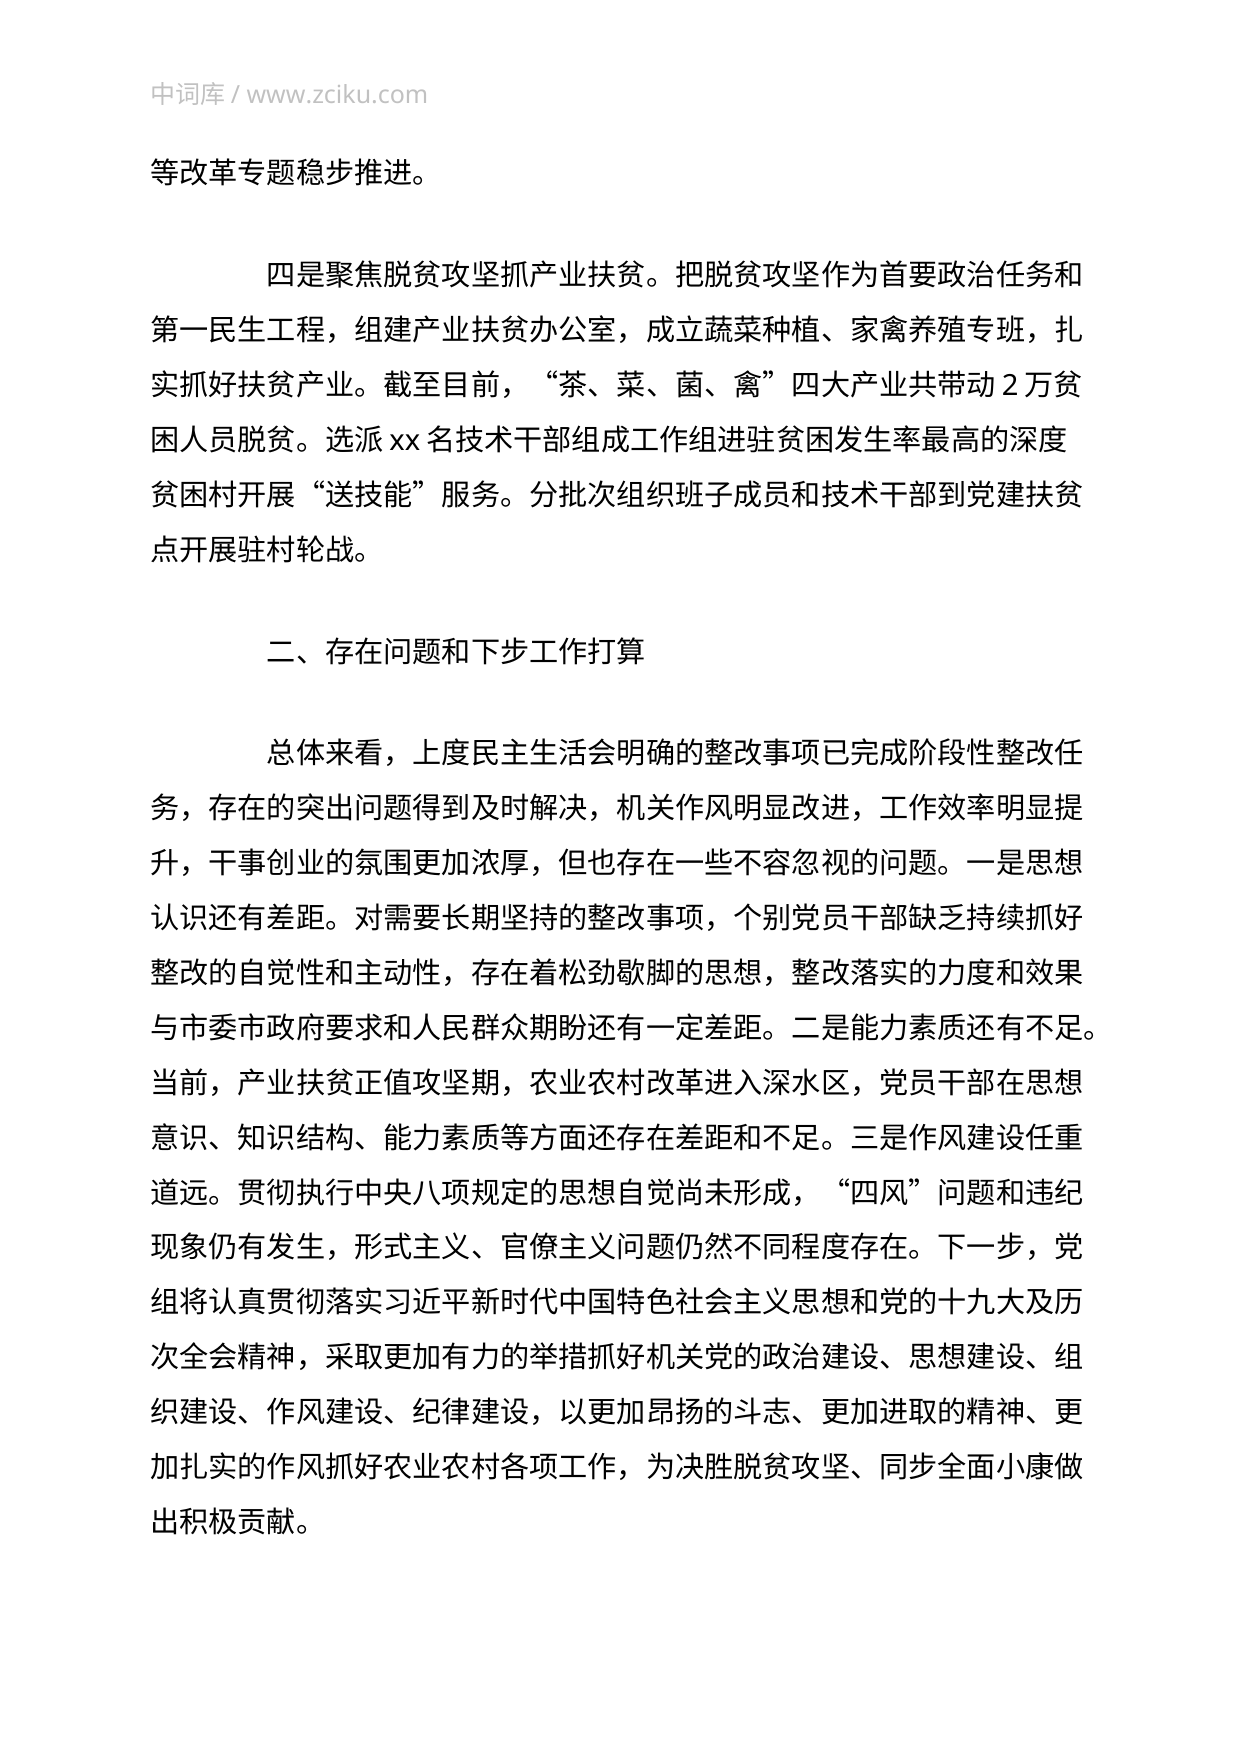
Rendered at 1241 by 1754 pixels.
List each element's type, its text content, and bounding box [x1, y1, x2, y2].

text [150, 150, 1090, 192]
text 四是聚焦脱贫攻坚抓产业扶贫。把脱贫攻坚作为首要政治任务和第一民生工程，组建产业扶贫办公室，成立蔬菜种植、家禽养殖专班，扎实抓好扶贫产业。截至目前，“茶、菜、菌、禽”四大产业共带动2万贫困人员脱贫。选派xx名技术干部组成工作组进驻贫困发生率最高的深度贫困村开展“送技能”服务。分批次组织班子成员和技术干部到党建扶贫点开展驻村轮战。 [150, 252, 1090, 569]
text 二、存在问题和下步工作打算 [150, 628, 1090, 671]
text 总体来看，上度民主生活会明确的整改事项已完成阶段性整改任务，存在的突出问题得到及时解决，机关作风明显改进，工作效率明显提升，干事创业的氛围更加浓厚，但也存在一些不容忽视的问题。一是思想认识还有差距。对需要长期坚持的整改事项，个别党员干部缺乏持续抓好整改的自觉性和主动性，存在着松劲歇脚的思想，整改落实的力度和效果与市委市政府要求和人民群众期盼还有一定差距。二是能力素质还有不足。当前，产业扶贫正值攻坚期，农业农村改革进入深水区，党员干部在思想意识、知识结构、能力素质等方面还存在差距和不足。三是作风建设任重道远。贯彻执行中央八项规定的思想自觉尚未形成，“四风”问题和违纪现象仍有发生，形式主义、官僚主义问题仍然不同程度存在。下一步，党组将认真贯彻落实习近平新时代中国特色社会主义思想和党的十九大及历次全会精神，采取更加有力的举措抓好机关党的政治建设、思想建设、组织建设、作风建设、纪律建设，以更加昂扬的斗志、更加进取的精神、更加扎实的作风抓好农业农村各项工作，为决胜脱贫攻坚、同步全面小康做出积极贡献。 [150, 730, 1090, 1541]
